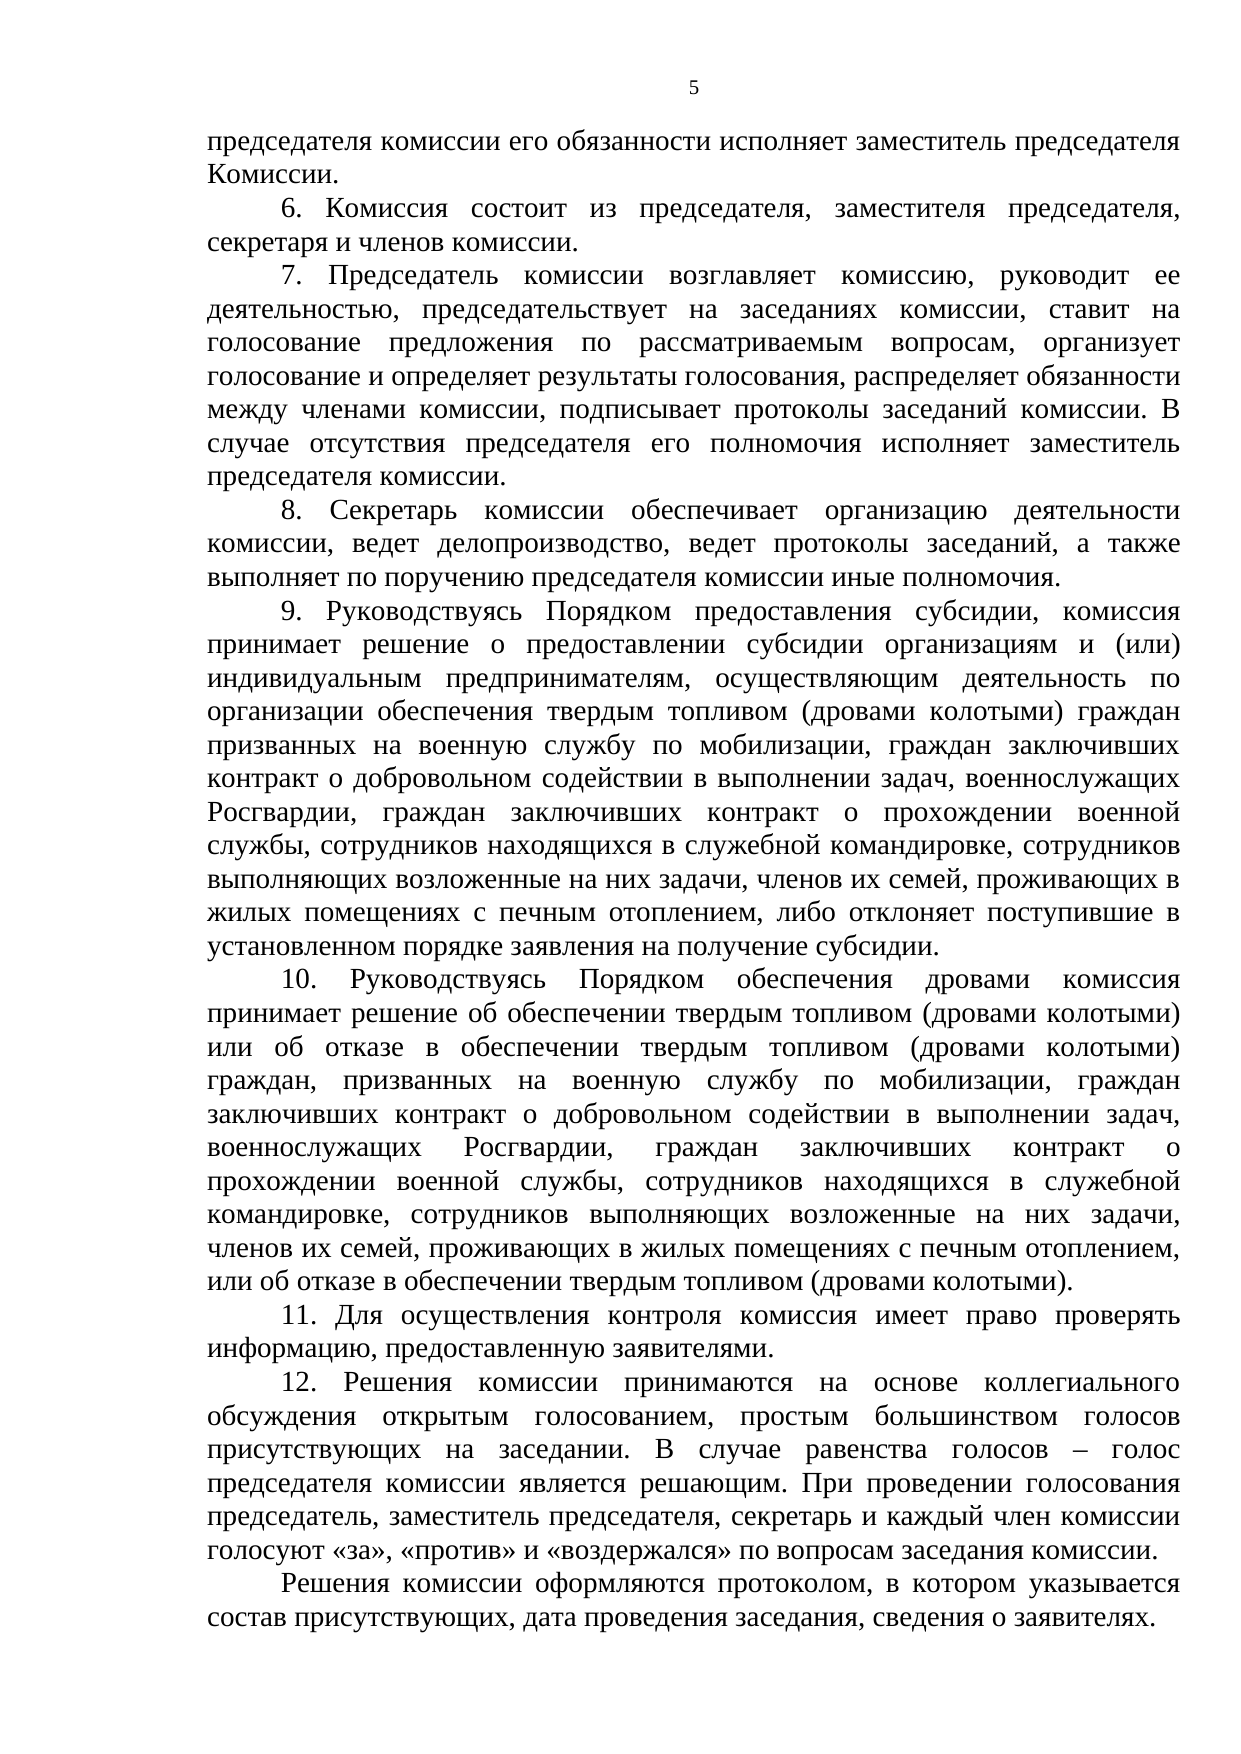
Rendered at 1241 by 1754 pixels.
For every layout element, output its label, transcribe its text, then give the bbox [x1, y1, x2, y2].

text 10. Руководствуясь Порядком обеспечения дровами комиссия принимает решение об обеспечении твердым топливом (дровами колотыми) или об отказе в обеспечении твердым топливом (дровами колотыми) граждан, призванных на военную службу по мобилизации, граждан заключивших контракт о добровольном содействии в выполнении задач, военнослужащих Росгвардии, граждан заключивших контракт о прохождении военной службы, сотрудников находящихся в служебной командировке, сотрудников выполняющих возложенные на них задачи, членов их семей, проживающих в жилых помещениях с печным отоплением, или об отказе в обеспечении твердым топливом (дровами колотыми). [207, 962, 1181, 1297]
subtitle 7. Председатель комиссии возглавляет комиссию, руководит ее деятельностью, председательствует на заседаниях комиссии, ставит на голосование предложения по рассматриваемым вопросам, организует голосование и определяет результаты голосования, распределяет обязанности между членами комиссии, подписывает протоколы заседаний комиссии. В случае отсутствия председателя его полномочия исполняет заместитель председателя комиссии. [207, 257, 1181, 492]
text Решения комиссии оформляются протоколом, в котором указывается состав присутствующих, дата проведения заседания, сведения о заявителях. [207, 1565, 1181, 1632]
text 6. Комиссия состоит из председателя, заместителя председателя, секретаря и членов комиссии. [207, 190, 1181, 257]
text 9. Руководствуясь Порядком предоставления субсидии, комиссия принимает решение о предоставлении субсидии организациям и (или) индивидуальным предпринимателям, осуществляющим деятельность по организации обеспечения твердым топливом (дровами колотыми) граждан призванных на военную службу по мобилизации, граждан заключивших контракт о добровольном содействии в выполнении задач, военнослужащих Росгвардии, граждан заключивших контракт о прохождении военной службы, сотрудников находящихся в служебной командировке, сотрудников выполняющих возложенные на них задачи, членов их семей, проживающих в жилых помещениях с печным отоплением, либо отклоняет поступившие в установленном порядке заявления на получение субсидии. [207, 593, 1181, 962]
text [207, 123, 1181, 190]
subtitle 8. Секретарь комиссии обеспечивает организацию деятельности комиссии, ведет делопроизводство, ведет протоколы заседаний, а также выполняет по поручению председателя комиссии иные полномочия. [207, 492, 1181, 593]
text 11. Для осуществления контроля комиссия имеет право проверять информацию, предоставленную заявителями. [207, 1297, 1181, 1364]
text 12. Решения комиссии принимаются на основе коллегиального обсуждения открытым голосованием, простым большинством голосов присутствующих на заседании. В случае равенства голосов – голос председателя комиссии является решающим. При проведении голосования председатель, заместитель председателя, секретарь и каждый член комиссии голосуют «за», «против» и «воздержался» по вопросам заседания комиссии. [207, 1364, 1181, 1565]
